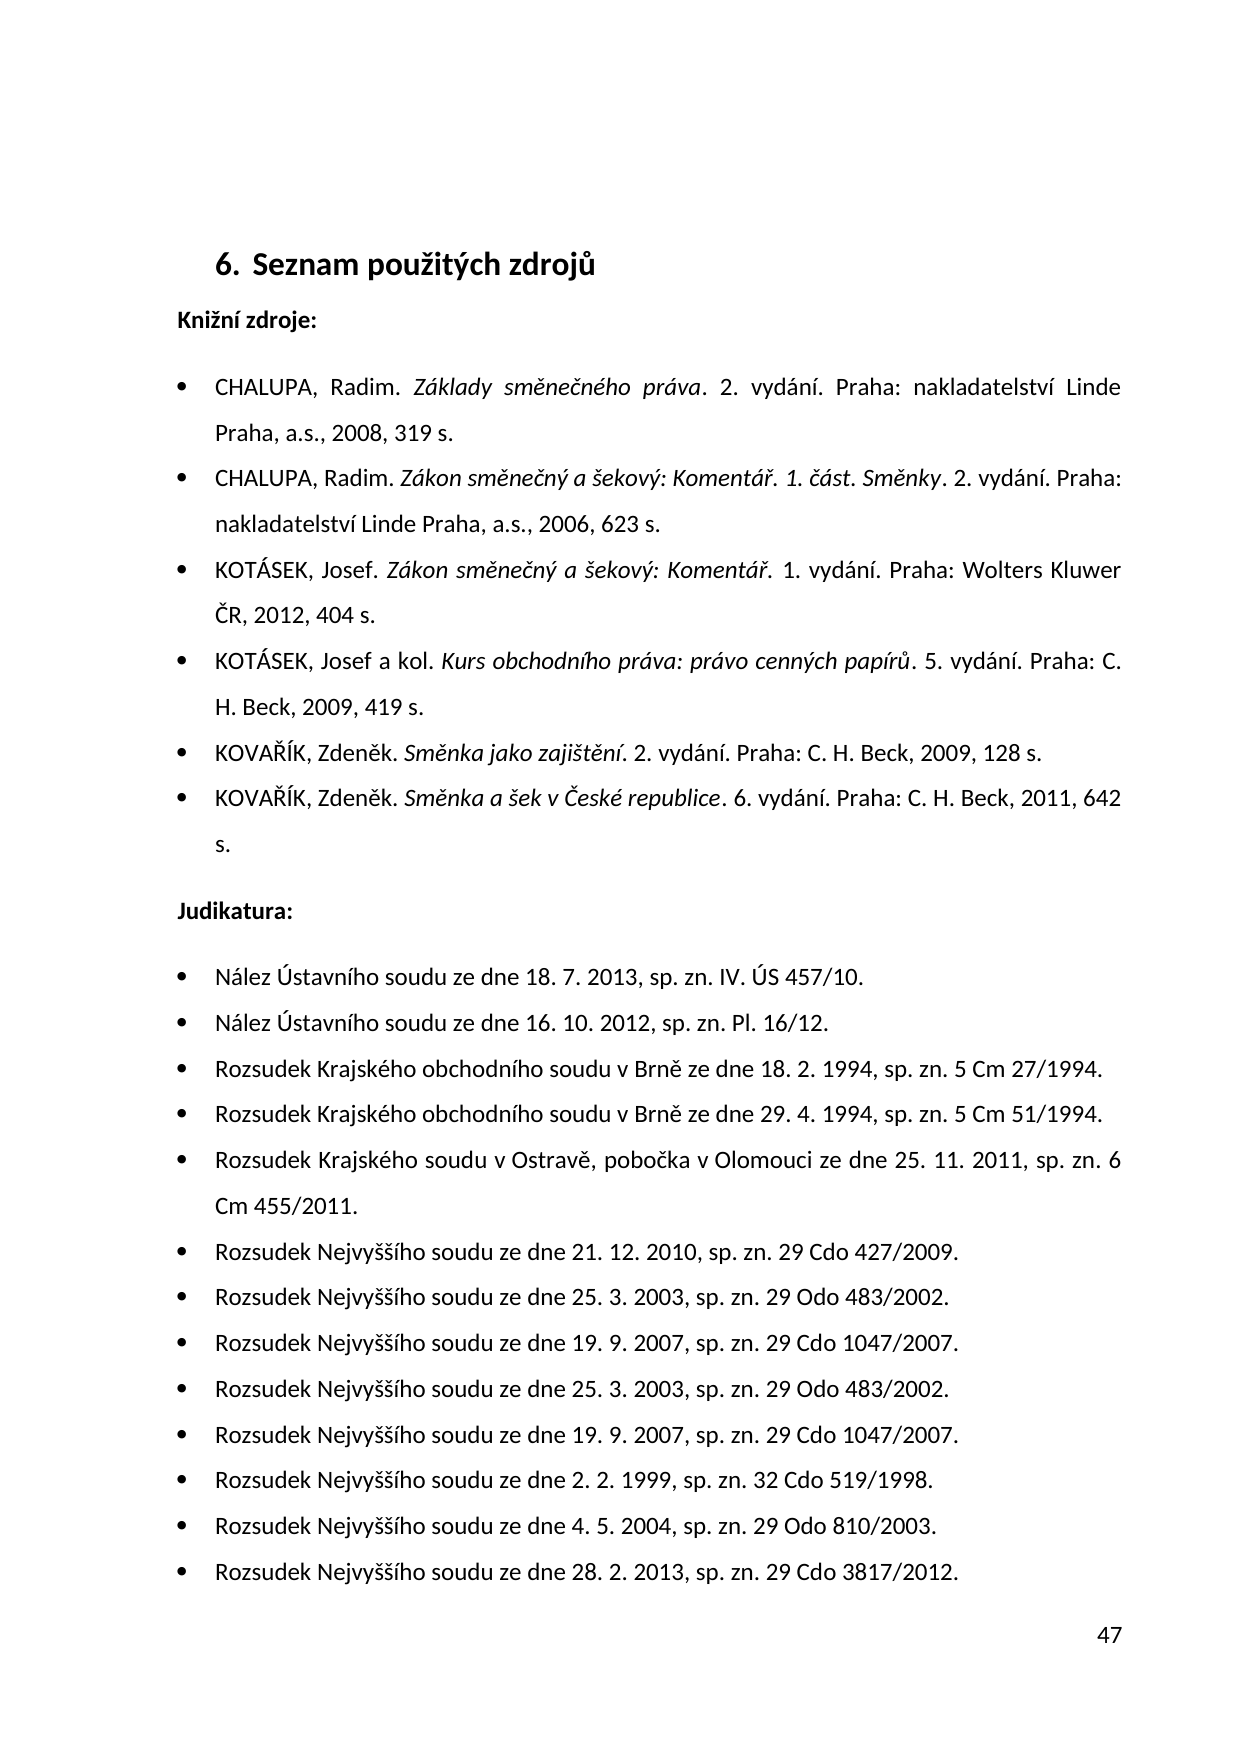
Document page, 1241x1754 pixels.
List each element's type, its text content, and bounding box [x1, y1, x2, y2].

list KOTÁSEK, Josef a kol. Kurs obchodního práva: právo cenných papírů. 5. vydání. Praha: C. H. Beck, 2009, 419 s. [177, 645, 1122, 722]
list Nález Ústavního soudu ze dne 16. 10. 2012, sp. zn. Pl. 16/12. [177, 1007, 1122, 1038]
text Judikatura: [177, 895, 1122, 925]
list Rozsudek Krajského obchodního soudu v Brně ze dne 29. 4. 1994, sp. zn. 5 Cm 51/1994. [177, 1099, 1122, 1129]
list KOVAŘÍK, Zdeněk. Směnka a šek v České republice. 6. vydání. Praha: C. H. Beck, 2011, 642 s. [177, 783, 1122, 859]
list Rozsudek Krajského soudu v Ostravě, pobočka v Olomouci ze dne 25. 11. 2011, sp. zn. 6 Cm 455/2011. [177, 1144, 1122, 1221]
list Rozsudek Nejvyššího soudu ze dne 19. 9. 2007, sp. zn. 29 Cdo 1047/2007. [177, 1327, 1122, 1358]
list CHALUPA, Radim. Zákon směnečný a šekový: Komentář. 1. část. Směnky. 2. vydání. Praha: nakladatelství Linde Praha, a.s., 2006, 623 s. [177, 462, 1122, 539]
list Rozsudek Nejvyššího soudu ze dne 2. 2. 1999, sp. zn. 32 Cdo 519/1998. [177, 1464, 1122, 1495]
list CHALUPA, Radim. Základy směnečného práva. 2. vydání. Praha: nakladatelství Linde Praha, a.s., 2008, 319 s. [177, 371, 1122, 447]
list KOTÁSEK, Josef. Zákon směnečný a šekový: Komentář. 1. vydání. Praha: Wolters Kluwer ČR, 2012, 404 s. [177, 554, 1122, 630]
list Nález Ústavního soudu ze dne 18. 7. 2013, sp. zn. IV. ÚS 457/10. [177, 961, 1122, 992]
text Knižní zdroje: [177, 304, 1122, 335]
list Rozsudek Nejvyššího soudu ze dne 25. 3. 2003, sp. zn. 29 Odo 483/2002. [177, 1282, 1122, 1312]
list KOVAŘÍK, Zdeněk. Směnka jako zajištění. 2. vydání. Praha: C. H. Beck, 2009, 128 s. [177, 737, 1122, 767]
list Rozsudek Nejvyššího soudu ze dne 25. 3. 2003, sp. zn. 29 Odo 483/2002. [177, 1373, 1122, 1403]
list Rozsudek Nejvyššího soudu ze dne 4. 5. 2004, sp. zn. 29 Odo 810/2003. [177, 1510, 1122, 1541]
subtitle Seznam použitých zdrojů [215, 243, 1122, 284]
list Rozsudek Nejvyššího soudu ze dne 28. 2. 2013, sp. zn. 29 Cdo 3817/2012. [177, 1556, 1122, 1586]
list Rozsudek Nejvyššího soudu ze dne 21. 12. 2010, sp. zn. 29 Cdo 427/2009. [177, 1236, 1122, 1266]
list Rozsudek Nejvyššího soudu ze dne 19. 9. 2007, sp. zn. 29 Cdo 1047/2007. [177, 1419, 1122, 1449]
list Rozsudek Krajského obchodního soudu v Brně ze dne 18. 2. 1994, sp. zn. 5 Cm 27/1994. [177, 1053, 1122, 1083]
